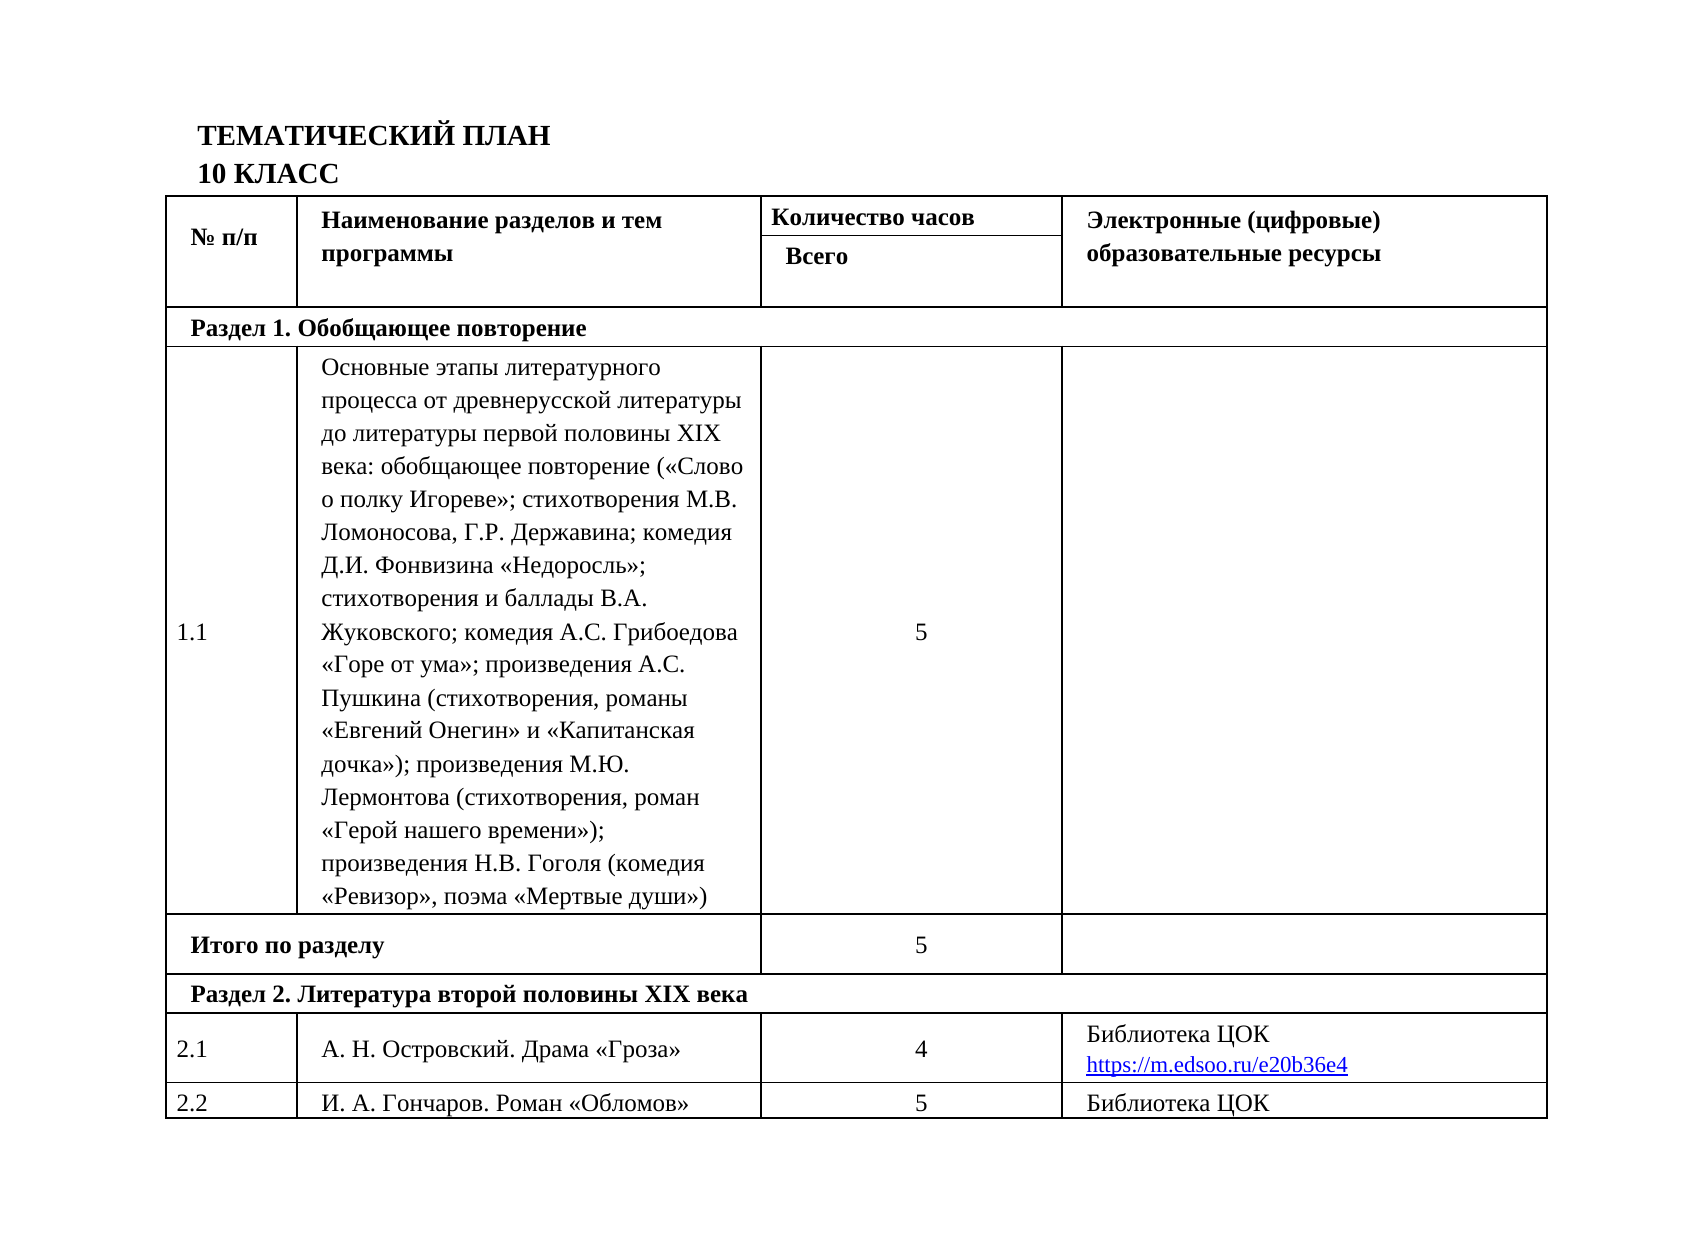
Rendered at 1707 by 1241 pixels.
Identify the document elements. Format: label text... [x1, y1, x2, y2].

table_cell Итого по разделу [167, 915, 760, 973]
text ТЕМАТИЧЕСКИЙ ПЛАН [190, 118, 1618, 152]
table_header № п/п [167, 197, 296, 306]
table_cell 2.1 [167, 1014, 296, 1082]
table_cell А. Н. Островский. Драма «Гроза» [298, 1014, 760, 1082]
table_header Электронные (цифровые) образовательные ресурсы [1063, 197, 1546, 306]
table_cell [298, 1083, 760, 1117]
table_cell 5 [762, 915, 1061, 973]
table_header Наименование разделов и тем программы [298, 197, 760, 306]
table_cell Основные этапы литературного процесса от древнерусской литературы до литературы первой половины XIX века: обобщающее повторение («Слово о полку Игореве»; стихотворения М.В. Ломоносова, Г.Р. Державина; комедия Д.И. Фонвизина «Недоросль»; стихотворения и баллады В.А. Жуковского; комедия А.С. Грибоедова «Горе от ума»; произведения А.С. Пушкина (стихотворения, романы «Евгений Онегин» и «Капитанская дочка»); произведения М.Ю. Лермонтова (стихотворения, роман «Герой нашего времени»); произведения Н.В. Гоголя (комедия «Ревизор», поэма «Мертвые души») [298, 347, 760, 913]
table_cell 4 [762, 1014, 1061, 1082]
table_cell Всего [762, 236, 1061, 306]
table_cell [1063, 1014, 1546, 1082]
table_cell [1063, 915, 1546, 973]
table_cell 1.1 [167, 347, 296, 913]
table_cell 5 [762, 1083, 1061, 1117]
text 10 КЛАСС [190, 157, 1618, 190]
table_cell Раздел 1. Обобщающее повторение [167, 308, 1546, 346]
table_cell [1063, 347, 1546, 913]
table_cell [1063, 1083, 1546, 1117]
table_header Количество часов [762, 197, 1061, 234]
table_cell 5 [762, 347, 1061, 913]
table_cell Раздел 2. Литература второй половины XIX века [167, 975, 1546, 1012]
table_cell 2.2 [167, 1083, 296, 1117]
